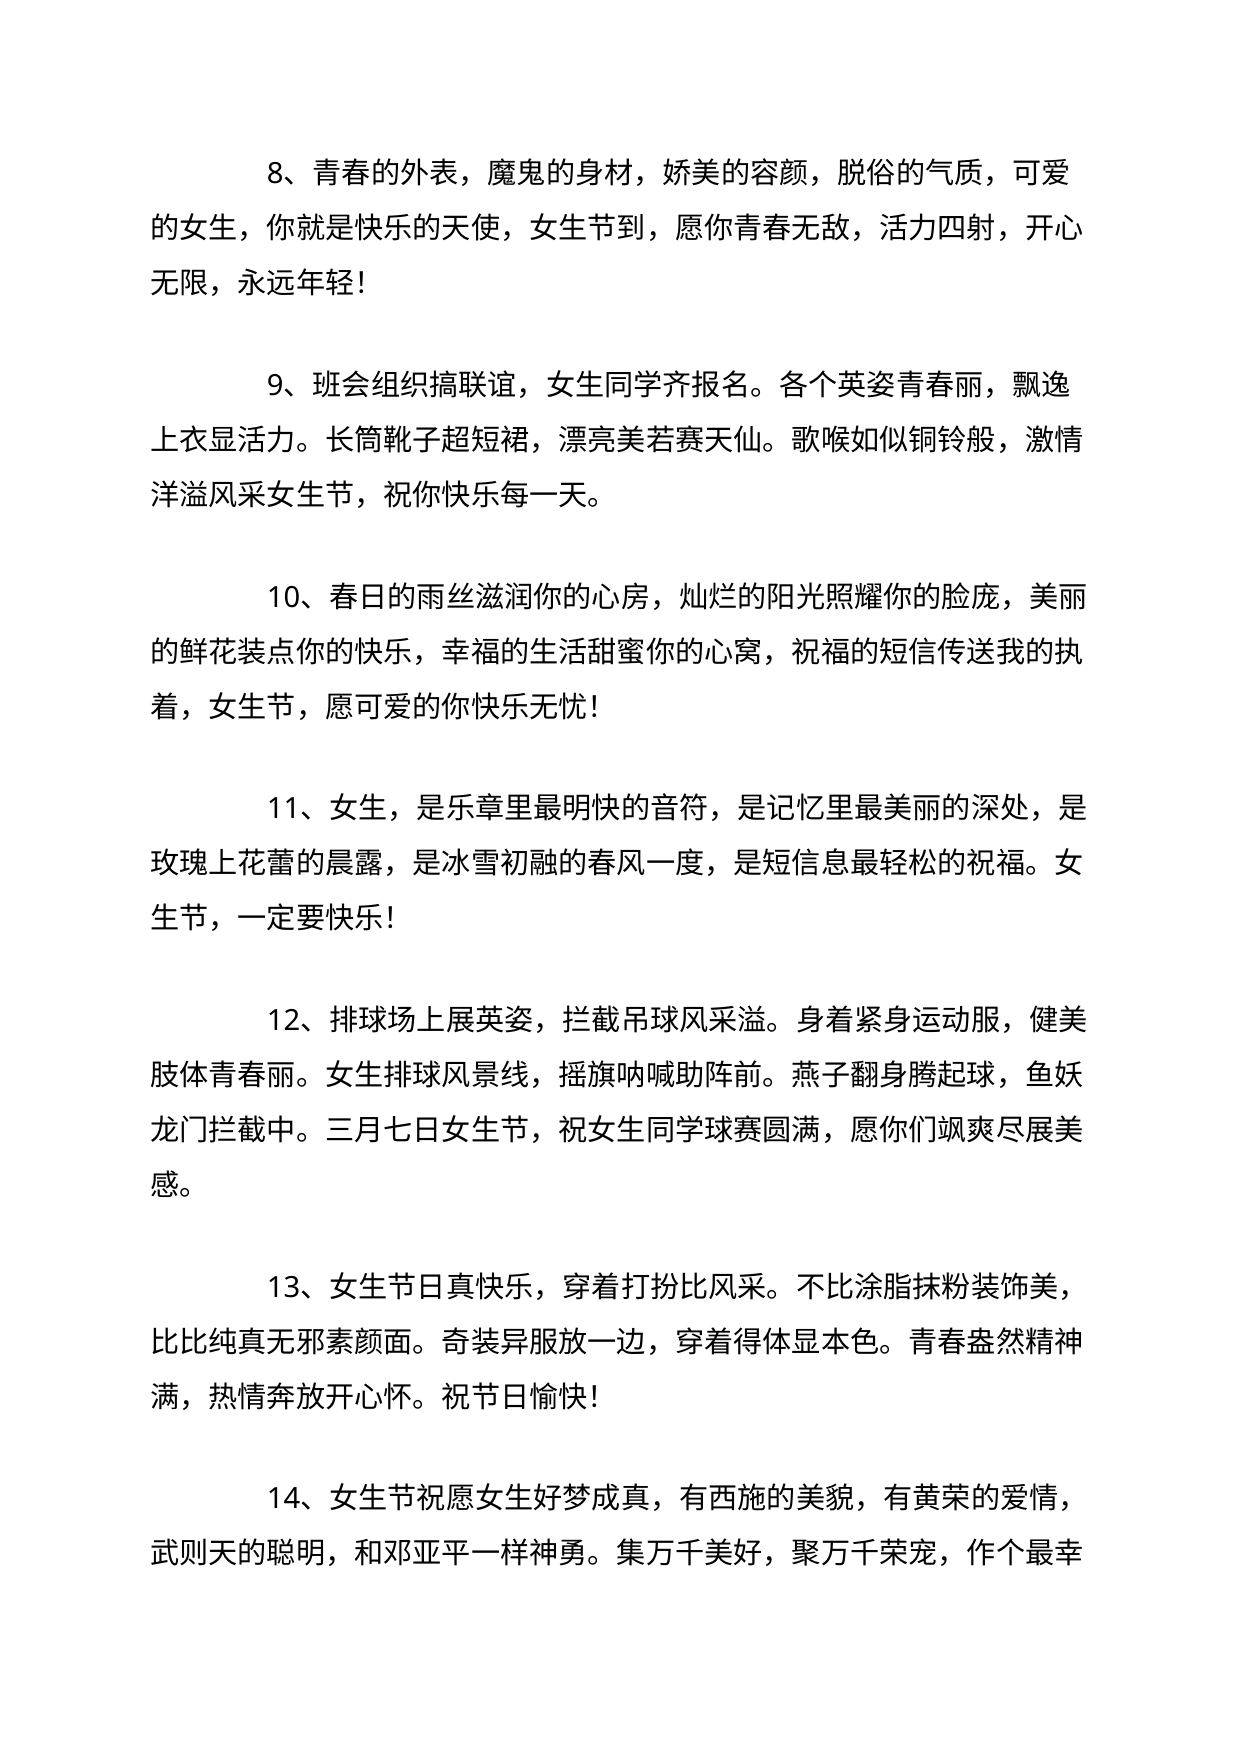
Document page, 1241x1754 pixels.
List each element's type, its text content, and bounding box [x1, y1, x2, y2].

text 8、青春的外表，魔鬼的身材，娇美的容颜，脱俗的气质，可爱的女生，你就是快乐的天使，女生节到，愿你青春无敌，活力四射，开心无限，永远年轻！ [150, 150, 1090, 302]
text 11、女生，是乐章里最明快的音符，是记忆里最美丽的深处，是玫瑰上花蕾的晨露，是冰雪初融的春风一度，是短信息最轻松的祝福。女生节，一定要快乐！ [150, 785, 1090, 937]
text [150, 1475, 1090, 1572]
text 13、女生节日真快乐，穿着打扮比风采。不比涂脂抹粉装饰美，比比纯真无邪素颜面。奇装异服放一边，穿着得体显本色。青春盎然精神满，热情奔放开心怀。祝节日愉快！ [150, 1263, 1090, 1415]
text 10、春日的雨丝滋润你的心房，灿烂的阳光照耀你的脸庞，美丽的鲜花装点你的快乐，幸福的生活甜蜜你的心窝，祝福的短信传送我的执着，女生节，愿可爱的你快乐无忧！ [150, 573, 1090, 726]
text 9、班会组织搞联谊，女生同学齐报名。各个英姿青春丽，飘逸上衣显活力。长筒靴子超短裙，漂亮美若赛天仙。歌喉如似铜铃般，激情洋溢风采女生节，祝你快乐每一天。 [150, 362, 1090, 514]
text 12、排球场上展英姿，拦截吊球风采溢。身着紧身运动服，健美肢体青春丽。女生排球风景线，摇旗呐喊助阵前。燕子翻身腾起球，鱼妖龙门拦截中。三月七日女生节，祝女生同学球赛圆满，愿你们飒爽尽展美感。 [150, 997, 1090, 1204]
